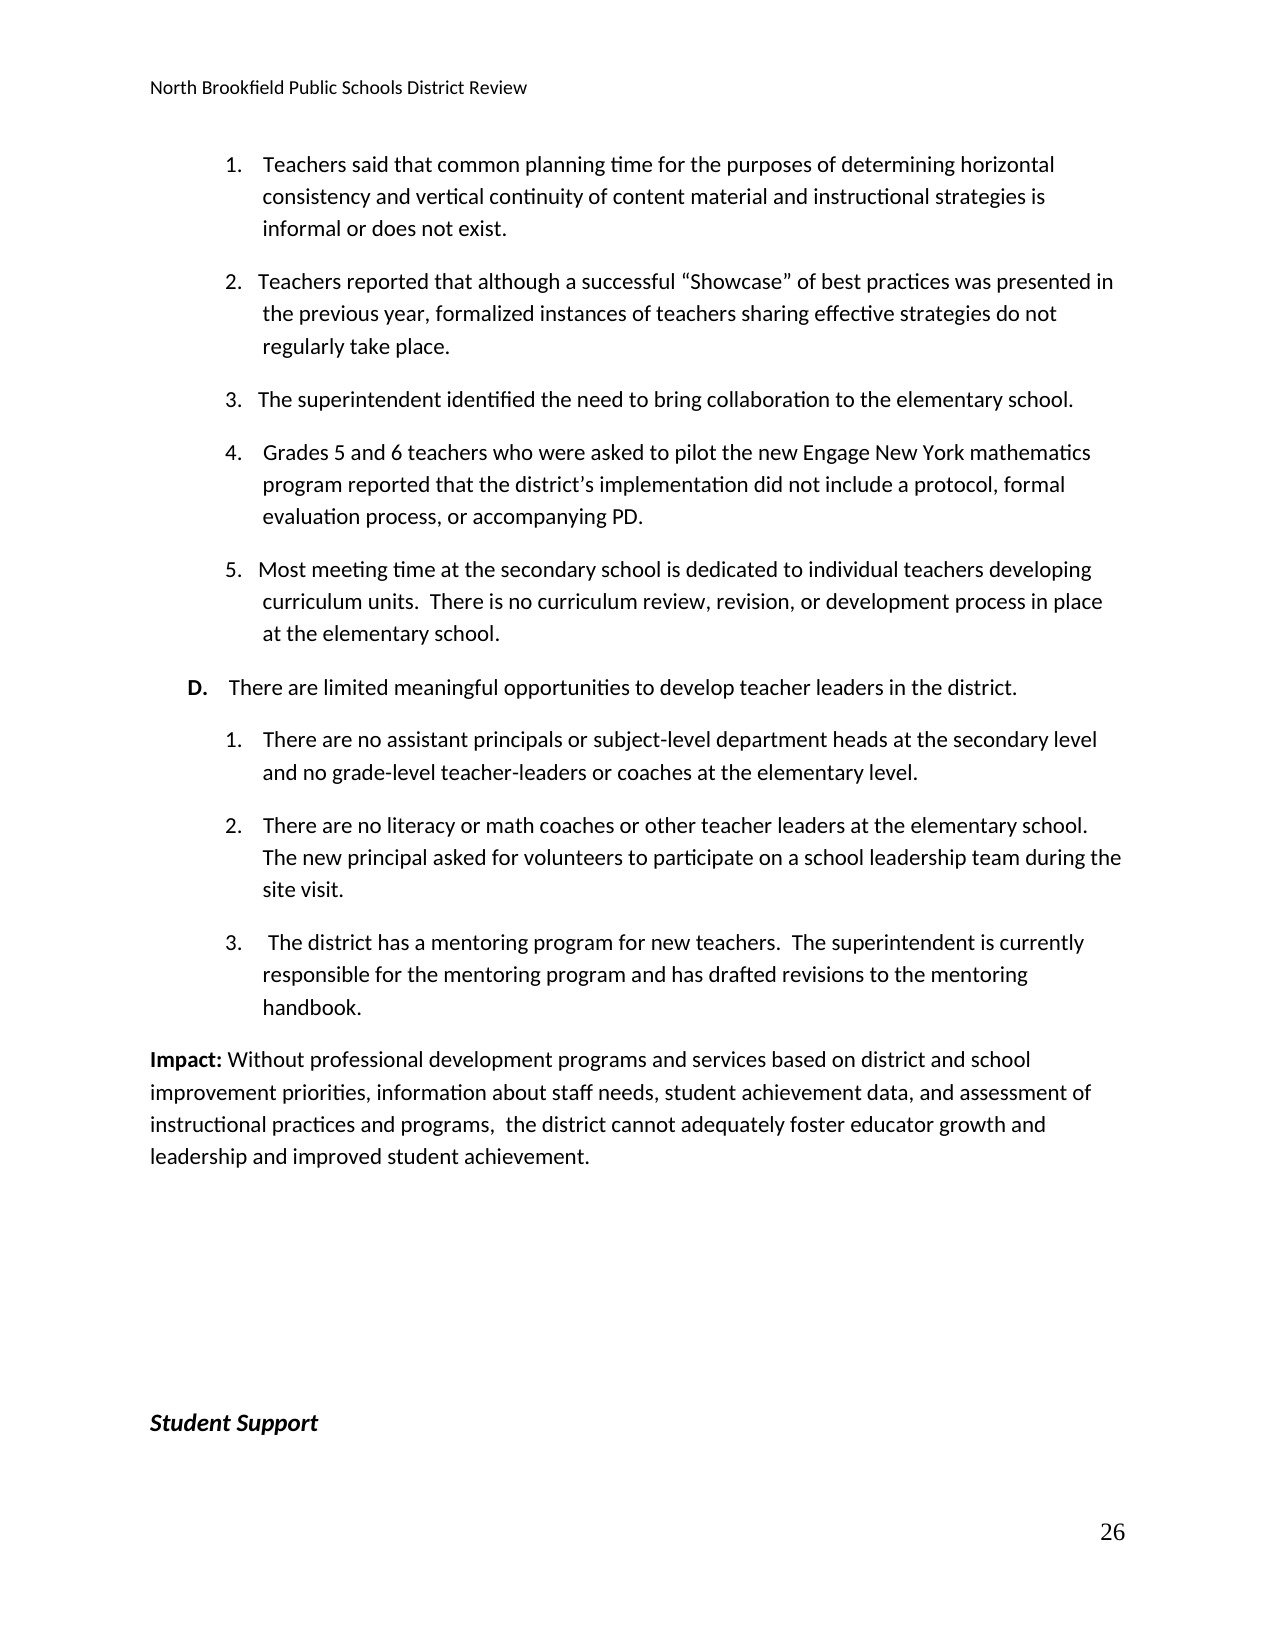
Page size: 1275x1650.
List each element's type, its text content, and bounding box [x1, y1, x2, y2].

text 5. Most meeting time at the secondary school is dedicated to individual teachers developing curriculum units. There is no curriculum review, revision, or development process in place at the elementary school. [225, 555, 1125, 648]
text Student Support [150, 1407, 1125, 1438]
text 4. Grades 5 and 6 teachers who were asked to pilot the new Engage New York mathematics program reported that the district’s implementation did not include a protocol, formal evaluation process, or accompanying PD. [225, 438, 1125, 530]
text D. There are limited meaningful opportunities to develop teacher leaders in the district. [150, 673, 1125, 701]
text 1. Teachers said that common planning time for the purposes of determining horizontal consistency and vertical continuity of content material and instructional strategies is informal or does not exist. [225, 150, 1125, 242]
text 2. Teachers reported that although a successful “Showcase” of best practices was presented in the previous year, formalized instances of teachers sharing effective strategies do not regularly take place. [225, 267, 1125, 360]
text Impact: Without professional development programs and services based on district and school improvement priorities, information about staff needs, student achievement data, and assessment of instructional practices and programs, the district cannot adequately foster educator growth and leadership and improved student achievement. [150, 1046, 1125, 1170]
text 3. The district has a mentoring program for new teachers. The superintendent is currently responsible for the mentoring program and has drafted revisions to the mentoring handbook. [225, 928, 1125, 1021]
text 3. The superintendent identified the need to bring collaboration to the elementary school. [225, 385, 1125, 413]
text 2. There are no literacy or math coaches or other teacher leaders at the elementary school. The new principal asked for volunteers to participate on a school leadership team during the site visit. [225, 811, 1125, 903]
text 1. There are no assistant principals or subject-level department heads at the secondary level and no grade-level teacher-leaders or coaches at the elementary level. [225, 726, 1125, 786]
